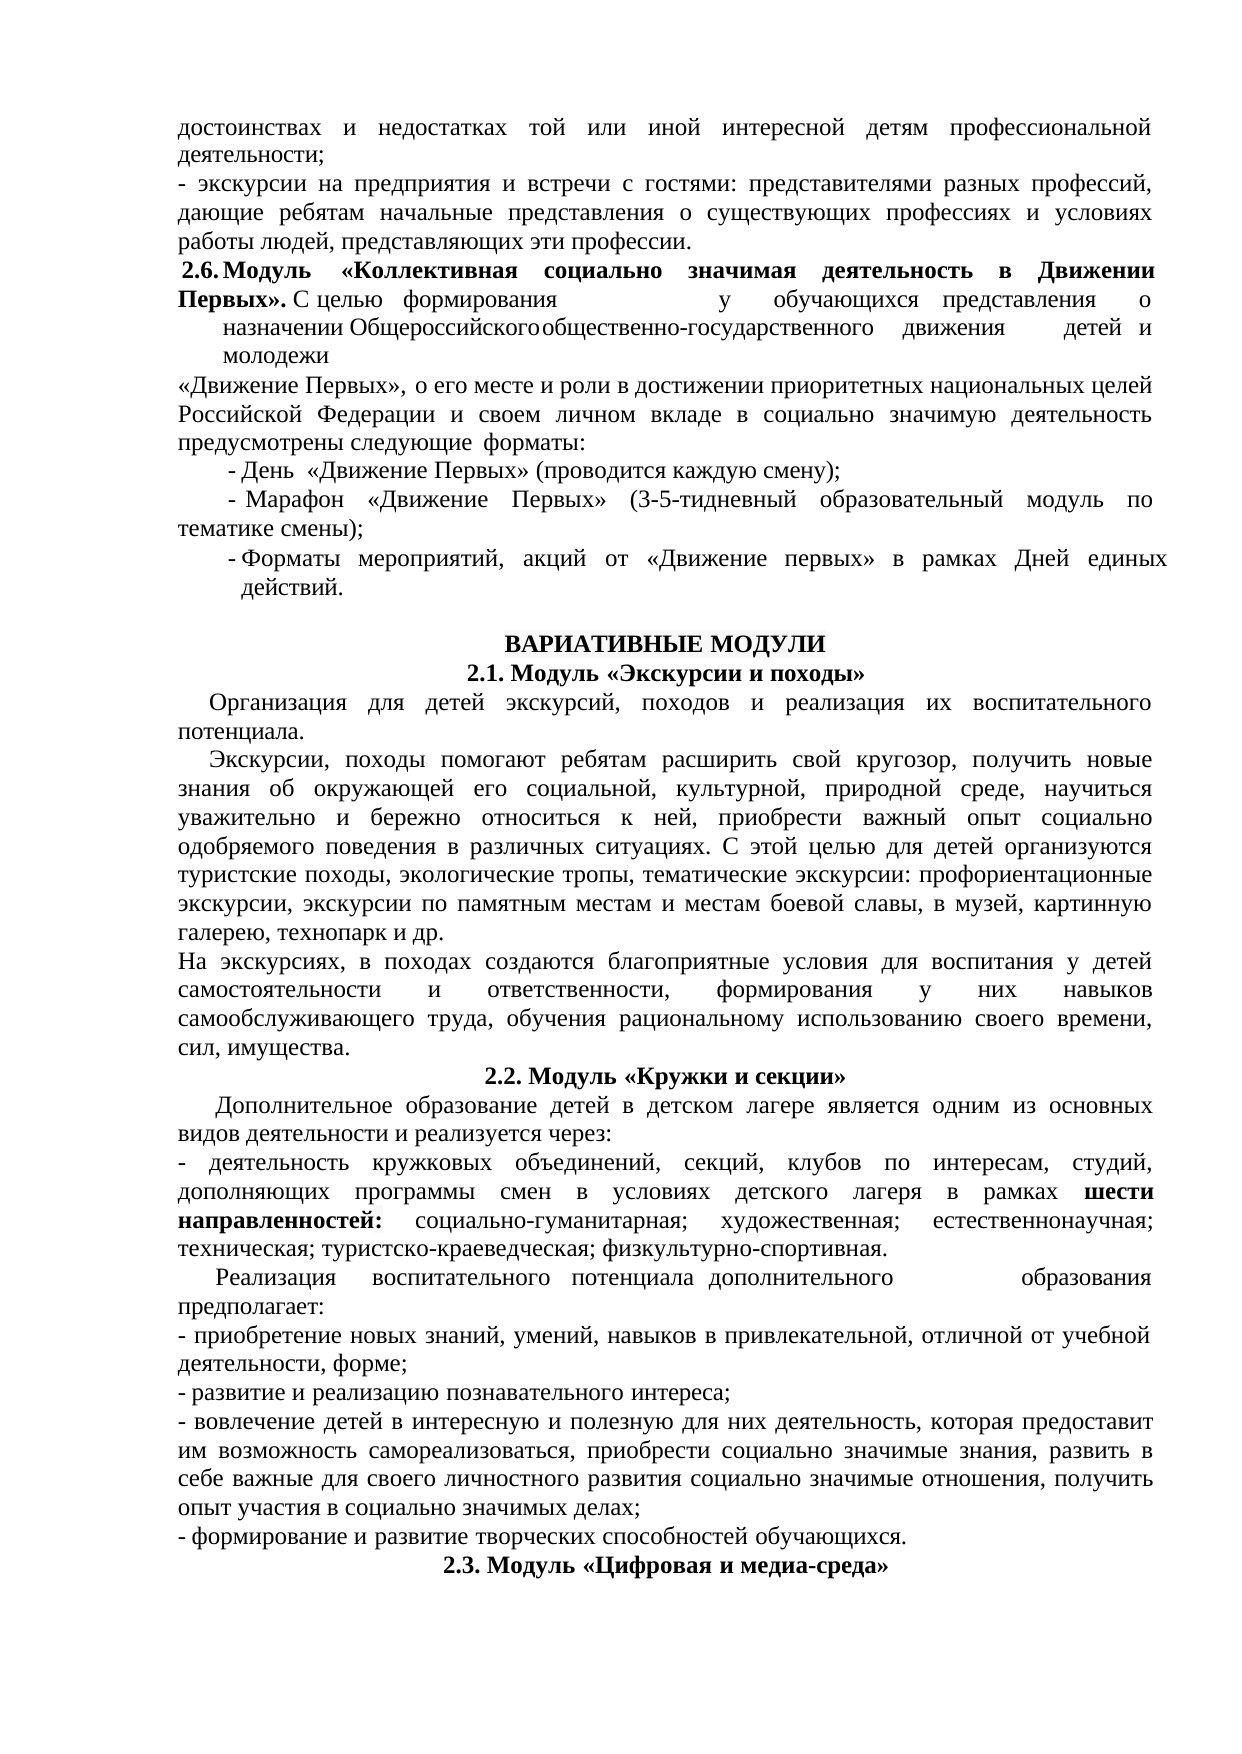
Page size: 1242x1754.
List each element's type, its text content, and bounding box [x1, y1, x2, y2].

list Модуль «Коллективная социально значимая деятельность в Движении Первых». С целью формирования у обучающихся представления о назначении Общероссийского общественно-государственного движения детей и молодежи [178, 256, 1155, 369]
text На экскурсиях, в походах создаются благоприятные условия для воспитания у детей самостоятельности и ответственности, формирования у них навыков самообслуживающего труда, обучения рациональному использованию своего времени, сил, имущества. [178, 946, 1153, 1061]
subtitle ВАРИАТИВНЫЕ МОДУЛИ [504, 629, 1168, 658]
list формирование и развитие творческих способностей обучающихся. [178, 1521, 1168, 1550]
text достоинствах и недостатках той или иной интересной детям профессиональной деятельности; [178, 113, 1152, 168]
subtitle Модуль «Кружки и секции» [484, 1062, 1168, 1090]
text Экскурсии, походы помогают ребятам расширить свой кругозор, получить новые знания об окружающей его социальной, культурной, природной среде, научиться уважительно и бережно относиться к ней, приобрести важный опыт социально одобряемого поведения в различных ситуациях. С этой целью для детей организуются туристские походы, экологические тропы, тематические экскурсии: профориентационные экскурсии, экскурсии по памятным местам и местам боевой славы, в музей, картинную галерею, технопарк и др. [178, 744, 1153, 946]
text Организация для детей экскурсий, походов и реализация их воспитательного потенциала. [178, 687, 1152, 744]
list развитие и реализацию познавательного интереса; [178, 1377, 1168, 1406]
text Реализация воспитательного потенциала дополнительного образования предполагает: [178, 1262, 1154, 1320]
list приобретение новых знаний, умений, навыков в привлекательной, отличной от учебной деятельности, форме; [178, 1320, 1152, 1377]
list День «Движение Первых» (проводится каждую смену); [228, 456, 1168, 484]
subtitle Модуль «Цифровая и медиа-среда» [443, 1550, 1168, 1579]
list деятельность кружковых объединений, секций, клубов по интересам, студий, дополняющих программы смен в условиях детского лагеря в рамках шести направленностей: социально-гуманитарная; художественная; естественнонаучная; техническая; туристско-краеведческая; физкультурно-спортивная. [178, 1147, 1154, 1262]
list Форматы мероприятий, акций от «Движение первых» в рамках Дней единых действий. [228, 543, 1168, 601]
list Модуль «Экскурсии и походы» [467, 659, 1168, 687]
text Дополнительное образование детей в детском лагере является одним из основных видов деятельности и реализуется через: [178, 1090, 1154, 1147]
list вовлечение детей в интересную и полезную для них деятельность, которая предоставит им возможность самореализоваться, приобрести социально значимые знания, развить в себе важные для своего личностного развития социально значимые отношения, получить опыт участия в социально значимых делах; [178, 1406, 1154, 1521]
list экскурсии на предприятия и встречи с гостями: представителями разных профессий, дающие ребятам начальные представления о существующих профессиях и условиях работы людей, представляющих эти профессии. [178, 168, 1153, 254]
text «Движение Первых», о его месте и роли в достижении приоритетных национальных целей Российской Федерации и своем личном вкладе в социально значимую деятельность предусмотрены следующие форматы: [178, 371, 1153, 456]
list Марафон «Движение Первых» (3-5-тидневный образовательный модуль по тематике смены); [178, 484, 1153, 542]
